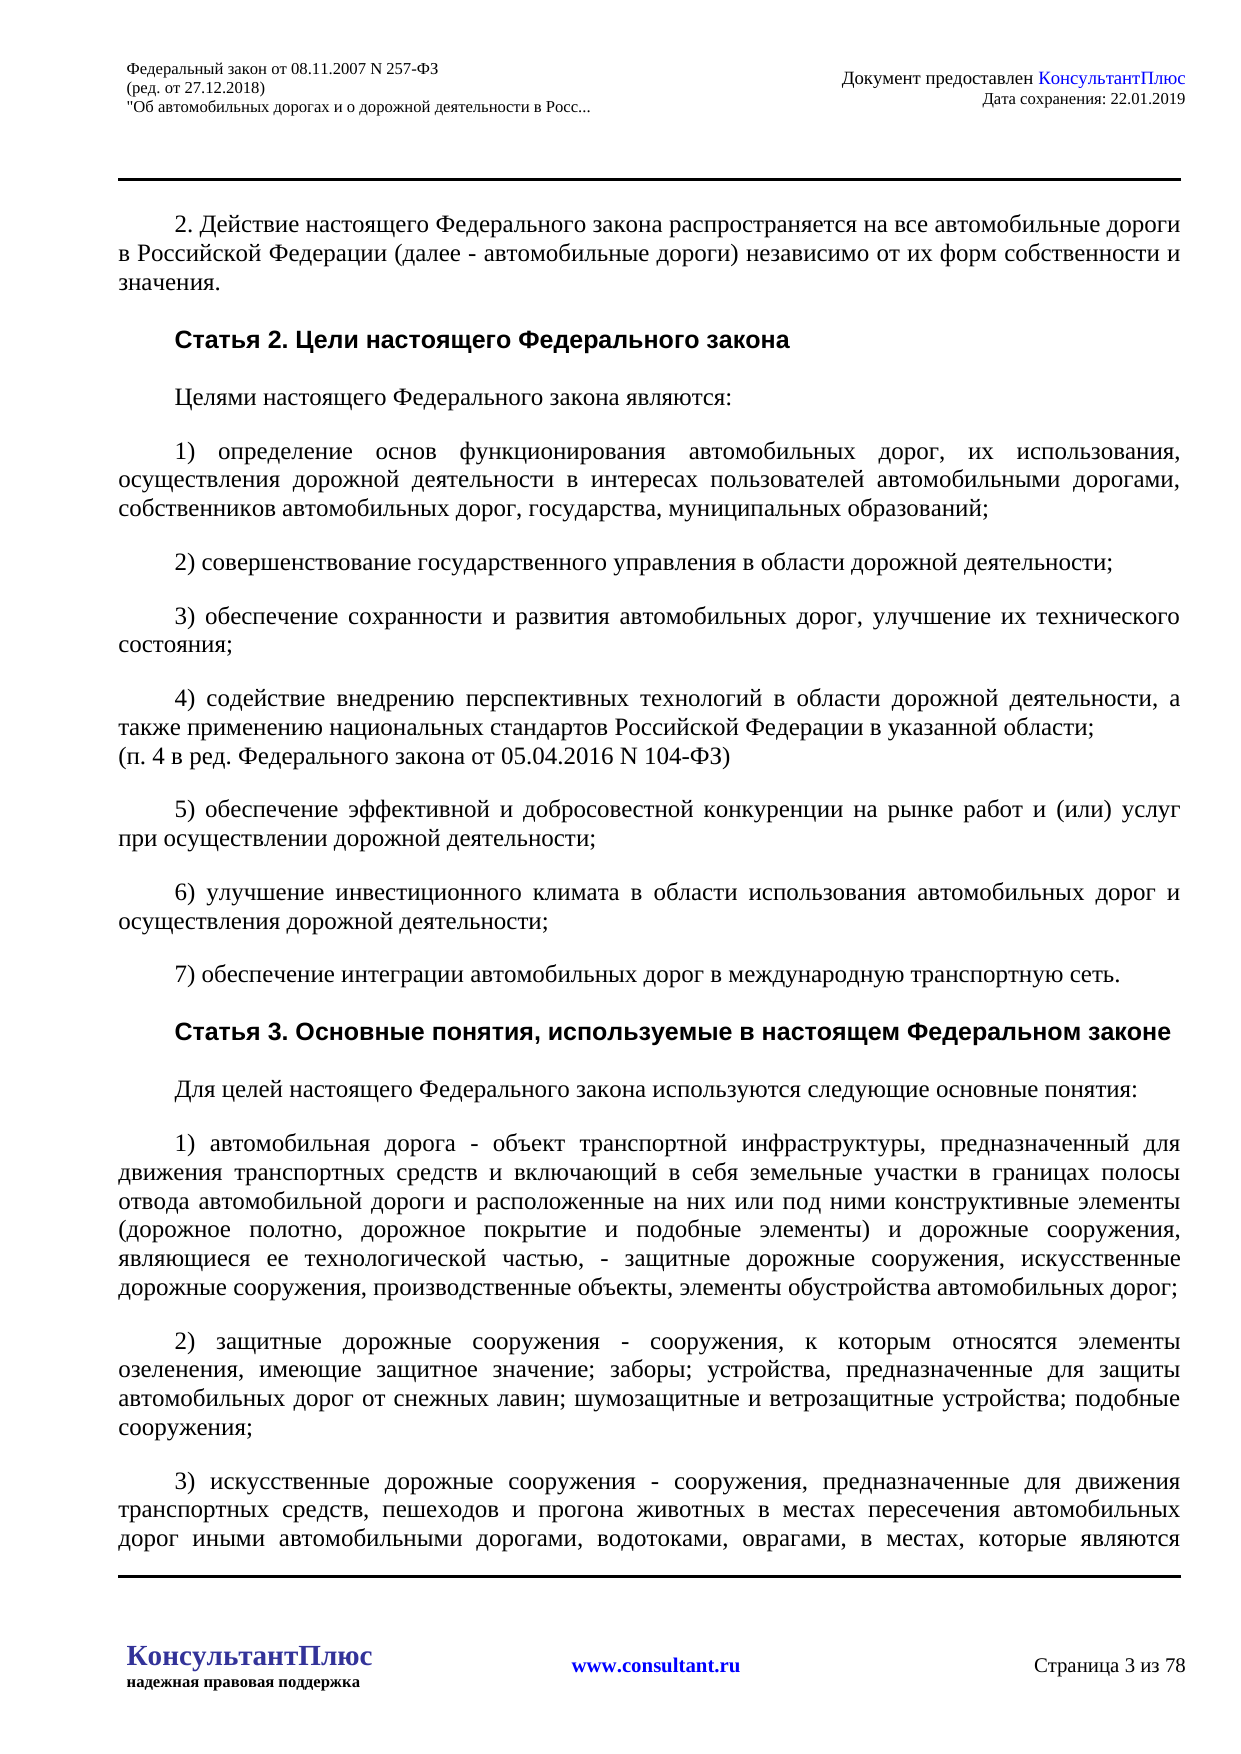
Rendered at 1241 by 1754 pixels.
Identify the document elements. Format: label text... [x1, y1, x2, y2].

text 2. Действие настоящего Федерального закона распространяется на все автомобильные дороги в Российской Федерации (далее - автомобильные дороги) независимо от их форм собственности и значения. [118, 209, 1181, 296]
title Статья 3. Основные понятия, используемые в настоящем Федеральном законе [118, 1017, 1181, 1046]
text 6) улучшение инвестиционного климата в области использования автомобильных дорог и осуществления дорожной деятельности; [118, 877, 1181, 934]
text Целями настоящего Федерального закона являются: [118, 382, 1181, 411]
text 3) обеспечение сохранности и развития автомобильных дорог, улучшение их технического состояния; [118, 601, 1181, 658]
text Для целей настоящего Федерального закона используются следующие основные понятия: [118, 1074, 1181, 1103]
text 2) совершенствование государственного управления в области дорожной деятельности; [118, 547, 1181, 576]
text 1) автомобильная дорога - объект транспортной инфраструктуры, предназначенный для движения транспортных средств и включающий в себя земельные участки в границах полосы отвода автомобильной дороги и расположенные на них или под ними конструктивные элементы (дорожное полотно, дорожное покрытие и подобные элементы) и дорожные сооружения, являющиеся ее технологической частью, - защитные дорожные сооружения, искусственные дорожные сооружения, производственные объекты, элементы обустройства автомобильных дорог; [118, 1128, 1181, 1301]
text 5) обеспечение эффективной и добросовестной конкуренции на рынке работ и (или) услуг при осуществлении дорожной деятельности; [118, 794, 1181, 852]
text (п. 4 в ред. Федерального закона от 05.04.2016 N 104-ФЗ) [118, 741, 1181, 769]
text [118, 1466, 1181, 1552]
text 4) содействие внедрению перспективных технологий в области дорожной деятельности, а также применению национальных стандартов Российской Федерации в указанной области; [118, 683, 1181, 741]
title Статья 2. Цели настоящего Федерального закона [118, 324, 1181, 353]
text 1) определение основ функционирования автомобильных дорог, их использования, осуществления дорожной деятельности в интересах пользователей автомобильными дорогами, собственников автомобильных дорог, государства, муниципальных образований; [118, 436, 1181, 522]
text 2) защитные дорожные сооружения - сооружения, к которым относятся элементы озеленения, имеющие защитное значение; заборы; устройства, предназначенные для защиты автомобильных дорог от снежных лавин; шумозащитные и ветрозащитные устройства; подобные сооружения; [118, 1326, 1181, 1441]
text 7) обеспечение интеграции автомобильных дорог в международную транспортную сеть. [118, 959, 1181, 988]
